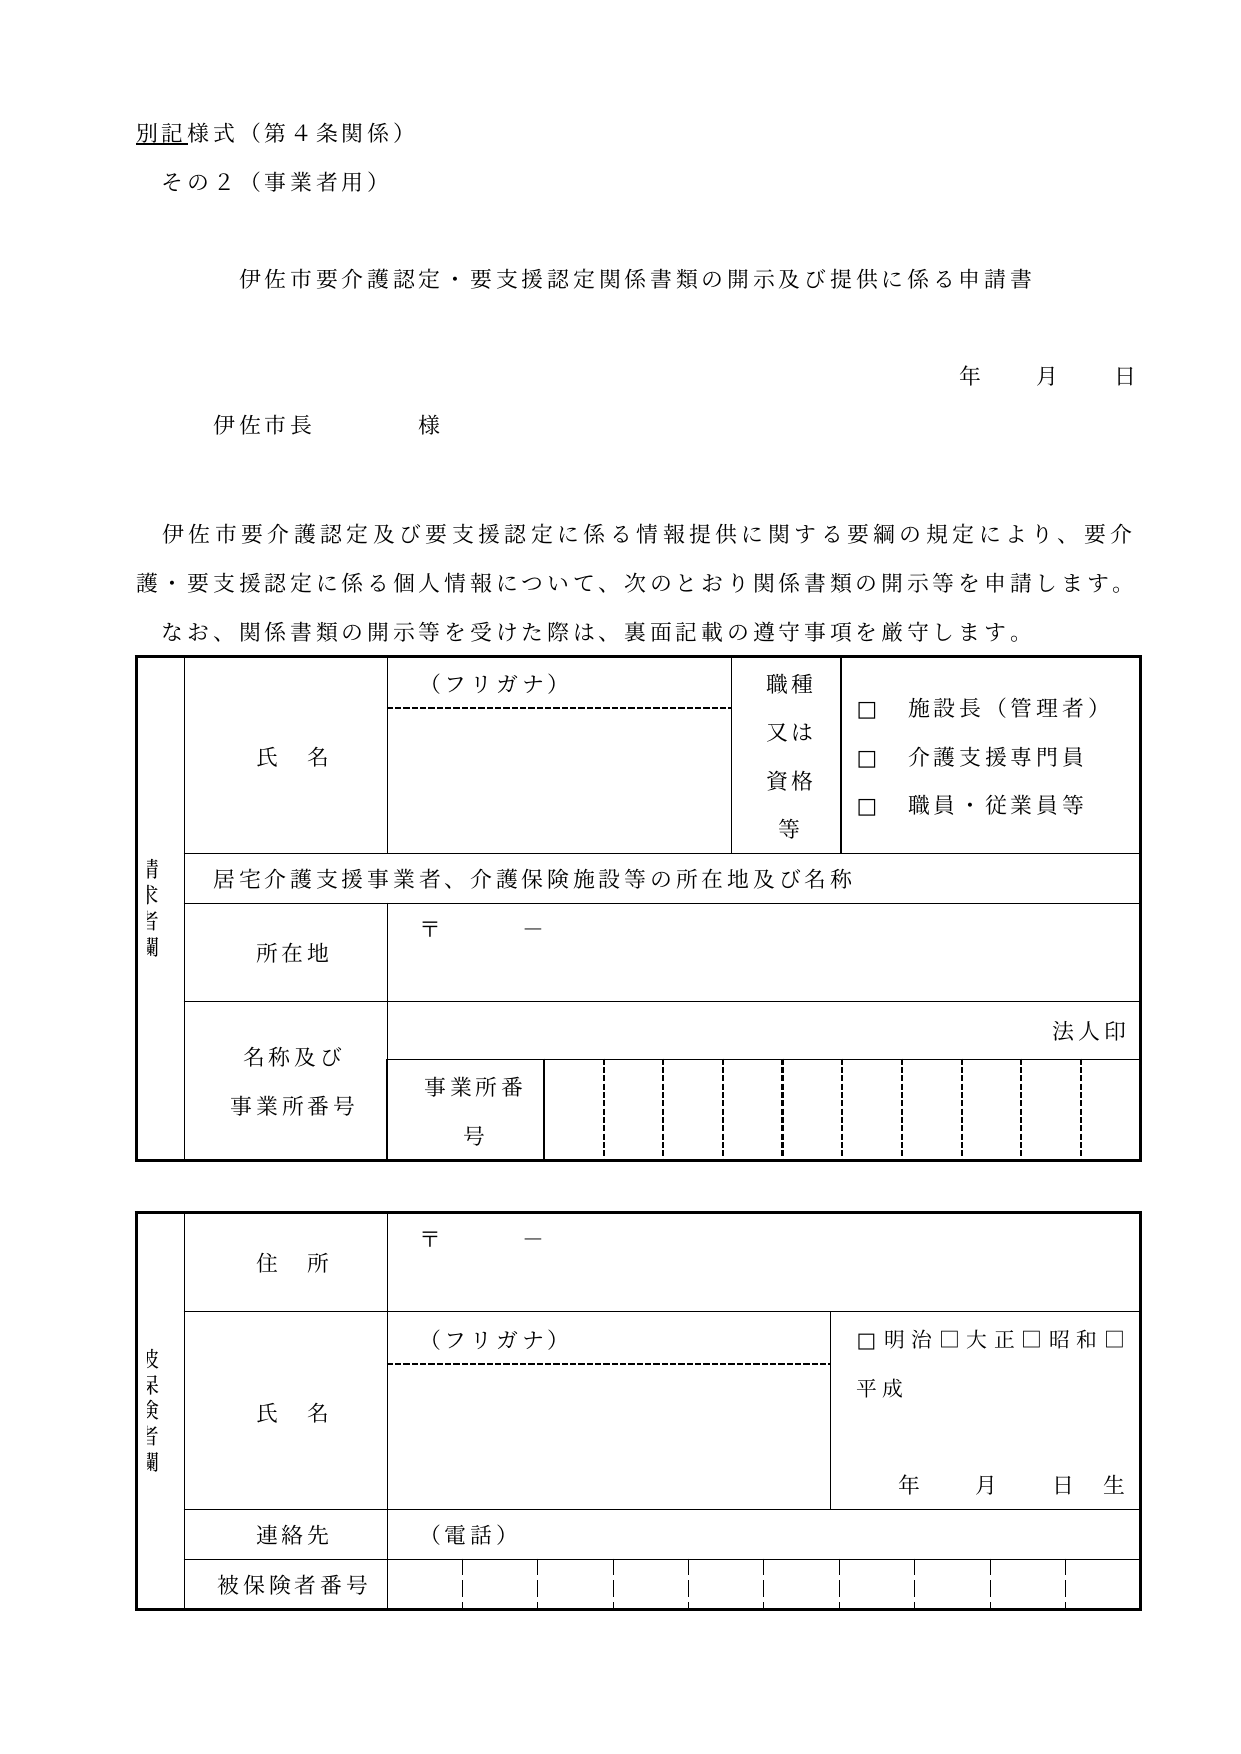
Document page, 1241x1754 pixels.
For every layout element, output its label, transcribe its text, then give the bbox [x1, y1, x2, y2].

table_cell [613, 1560, 688, 1608]
table_cell [990, 1560, 1065, 1608]
table_cell 〒 － [388, 904, 1139, 1001]
table_header 職種 又は 資格等 [732, 658, 840, 853]
table_cell [388, 1363, 830, 1509]
table_cell [604, 1060, 663, 1159]
table_cell [388, 707, 731, 853]
text 伊佐市要介護認定・要支援認定関係書類の開示及び提供に係る申請書 [136, 253, 1139, 302]
table_header （フリガナ） [388, 658, 731, 707]
table_header 被保険者欄 [138, 1214, 184, 1608]
table_cell [839, 1560, 914, 1608]
table_header 氏 名 [185, 658, 387, 853]
table_cell [783, 1060, 842, 1159]
table_cell [545, 1060, 603, 1159]
table_cell [538, 1560, 613, 1608]
text 伊佐市要介護認定及び要支援認定に係る情報提供に関する要綱の規定により、要介護・要支援認定に係る個人情報について、次のとおり関係書類の開示等を申請します。 [136, 509, 1139, 606]
table_cell [388, 1560, 462, 1608]
table_cell （フリガナ） [388, 1312, 830, 1363]
table_cell □明治□大正□昭和□平成 年 月 日 生 [831, 1312, 1139, 1509]
table_cell 法人印 [388, 1002, 1139, 1058]
table_cell [463, 1560, 538, 1608]
table_cell [663, 1060, 723, 1159]
table_cell 事業所番号 [388, 1060, 543, 1159]
table_cell [842, 1060, 902, 1159]
table_cell （電話） [388, 1510, 1139, 1558]
table_cell [962, 1060, 1021, 1159]
table_cell 被保険者番号 [185, 1560, 387, 1608]
table_header 請求者欄 [138, 658, 184, 1159]
table_cell [1065, 1560, 1139, 1608]
table_cell 名称及び 事業所番号 [185, 1002, 387, 1159]
table_cell 所在地 [185, 904, 387, 1001]
table_cell [902, 1060, 962, 1159]
table_cell [764, 1560, 839, 1608]
text なお、関係書類の開示等を受けた際は、裏面記載の遵守事項を厳守します。 [136, 606, 1139, 655]
text 別記様式（第４条関係） [136, 107, 1139, 156]
table_cell [689, 1560, 764, 1608]
table_cell [1081, 1060, 1139, 1159]
text 年 月 日 [136, 351, 1139, 399]
table_cell [915, 1560, 990, 1608]
text 伊佐市長 様 [136, 399, 1139, 448]
text その２（事業者用） [136, 156, 1139, 205]
table_header 住 所 [185, 1214, 387, 1311]
table_cell 居宅介護支援事業者、介護保険施設等の所在地及び名称 [185, 854, 1139, 902]
table_cell [1021, 1060, 1081, 1159]
table_cell 氏 名 [185, 1312, 387, 1509]
table_header □ 施設長（管理者） □ 介護支援専門員 □ 職員・従業員等 [842, 658, 1139, 853]
table_cell 連絡先 [185, 1510, 387, 1558]
table_cell [723, 1060, 782, 1159]
table_header 〒 － [388, 1214, 1139, 1311]
